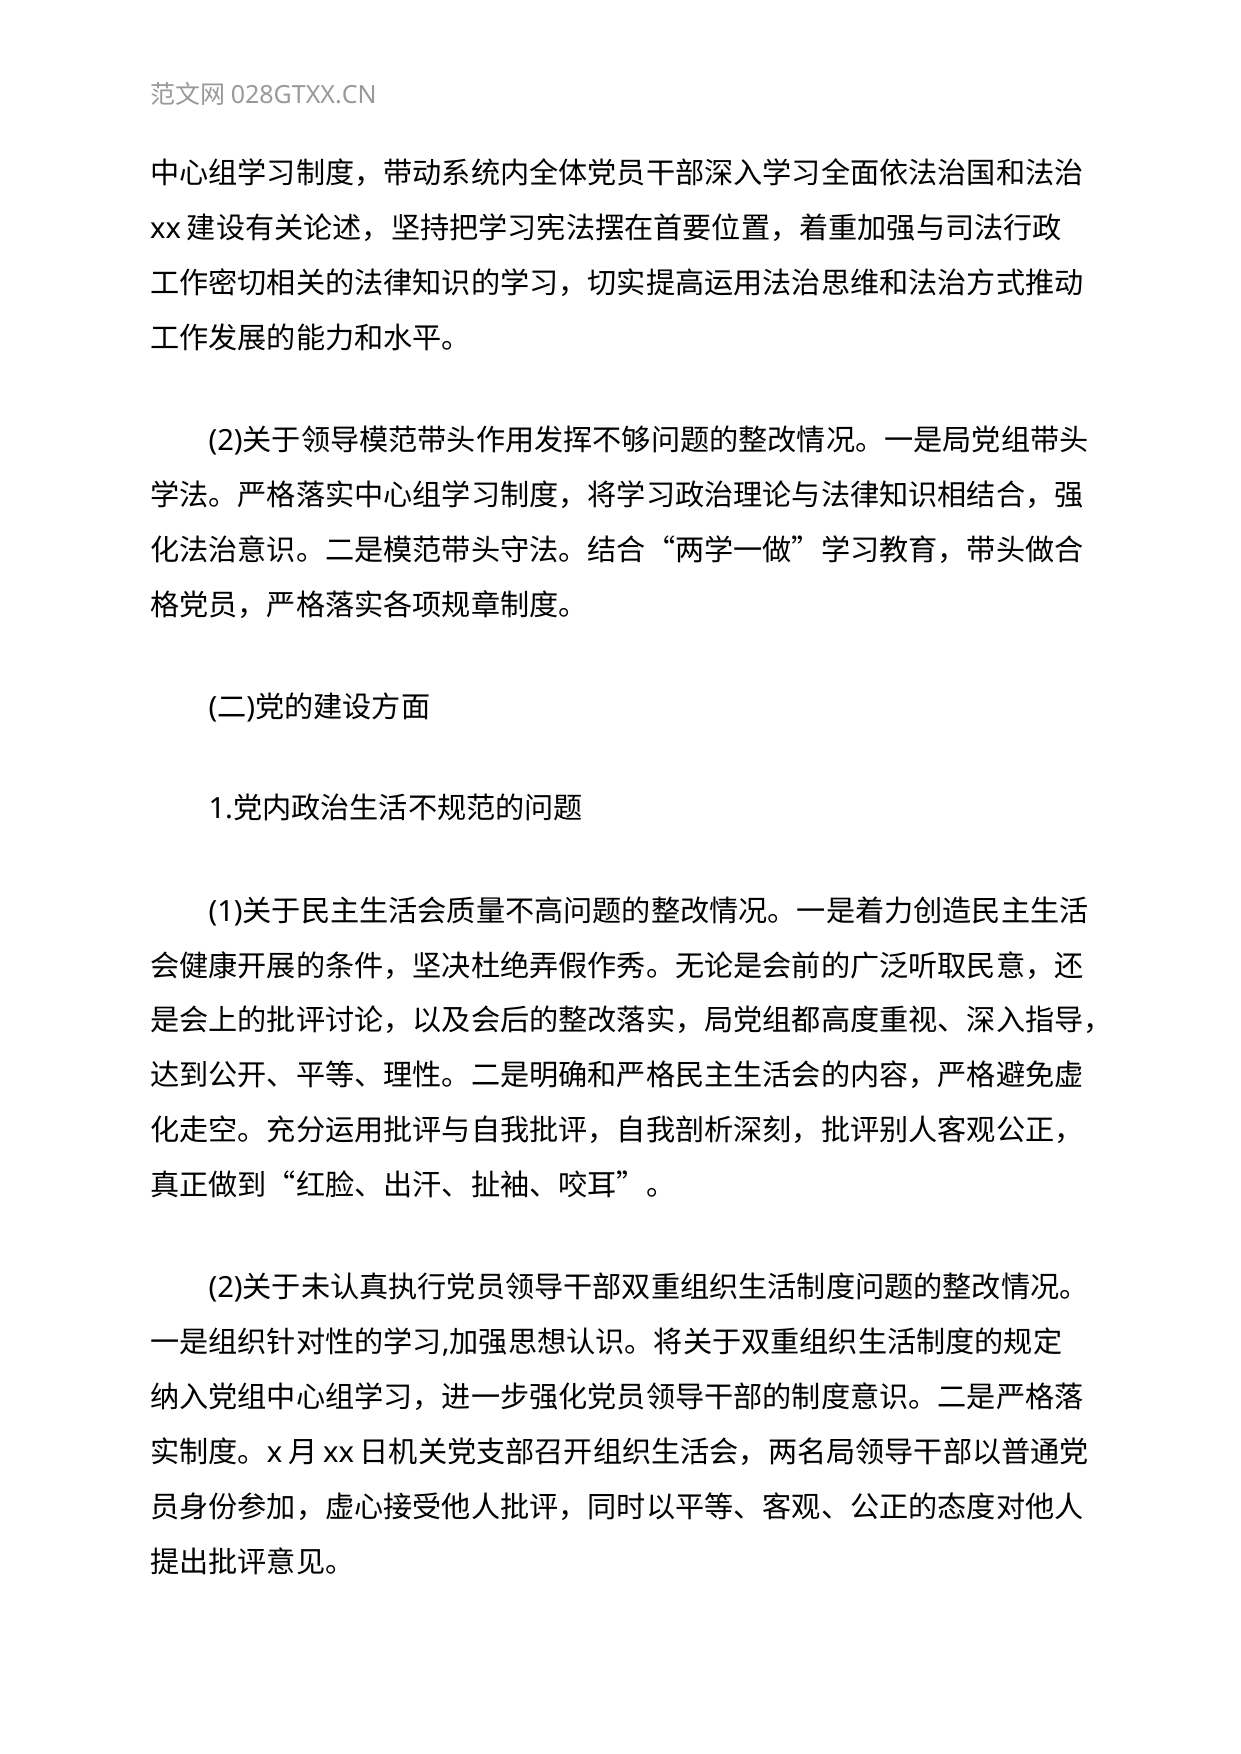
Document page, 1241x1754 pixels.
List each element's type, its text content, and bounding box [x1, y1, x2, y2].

text (二)党的建设方面 [150, 683, 1090, 726]
text 1.党内政治生活不规范的问题 [150, 785, 1090, 827]
text (1)关于民主生活会质量不高问题的整改情况。一是着力创造民主生活会健康开展的条件，坚决杜绝弄假作秀。无论是会前的广泛听取民意，还是会上的批评讨论，以及会后的整改落实，局党组都高度重视、深入指导，达到公开、平等、理性。二是明确和严格民主生活会的内容，严格避免虚化走空。充分运用批评与自我批评，自我剖析深刻，批评别人客观公正，真正做到“红脸、出汗、扯袖、咬耳”。 [150, 887, 1090, 1204]
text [150, 150, 1090, 357]
text (2)关于未认真执行党员领导干部双重组织生活制度问题的整改情况。一是组织针对性的学习,加强思想认识。将关于双重组织生活制度的规定纳入党组中心组学习，进一步强化党员领导干部的制度意识。二是严格落实制度。x月xx日机关党支部召开组织生活会，两名局领导干部以普通党员身份参加，虚心接受他人批评，同时以平等、客观、公正的态度对他人提出批评意见。 [150, 1263, 1090, 1581]
text (2)关于领导模范带头作用发挥不够问题的整改情况。一是局党组带头学法。严格落实中心组学习制度，将学习政治理论与法律知识相结合，强化法治意识。二是模范带头守法。结合“两学一做”学习教育，带头做合格党员，严格落实各项规章制度。 [150, 417, 1090, 624]
